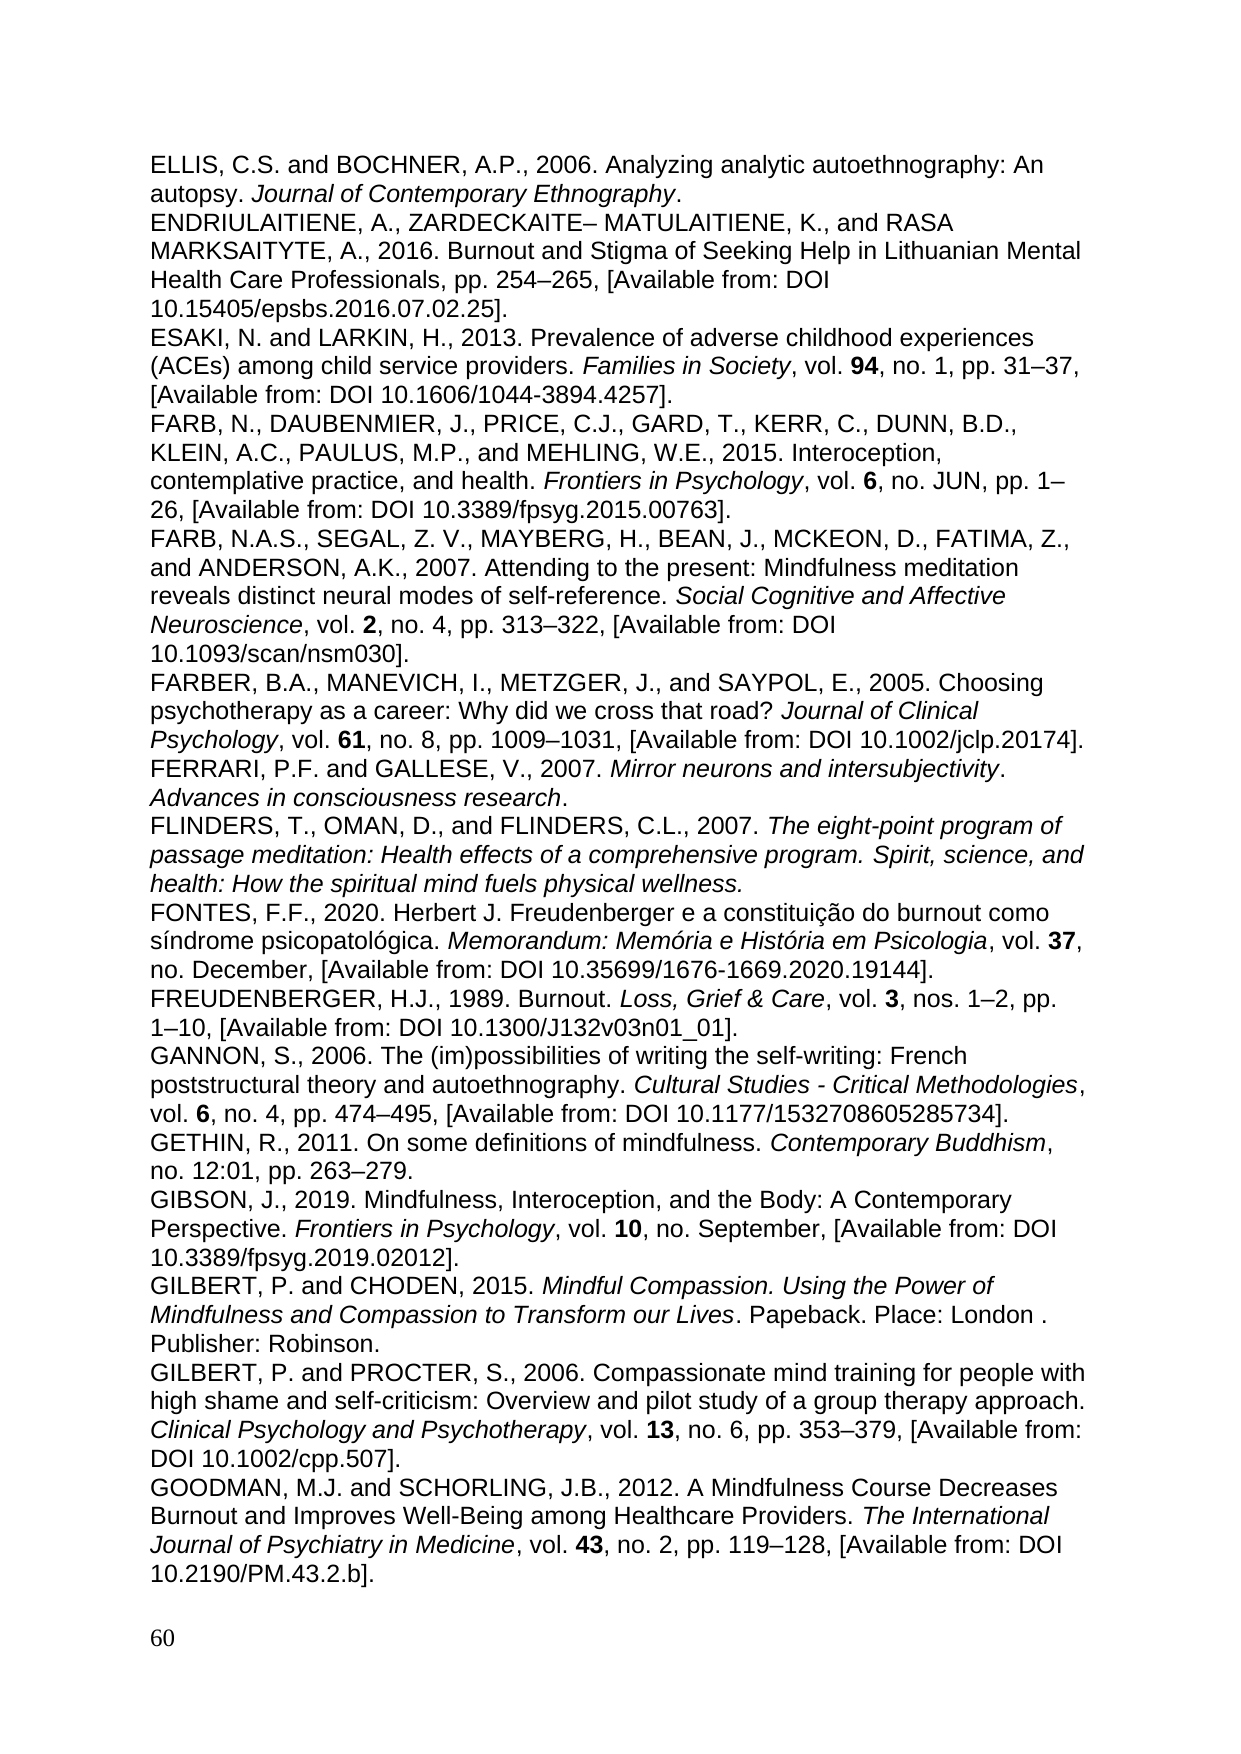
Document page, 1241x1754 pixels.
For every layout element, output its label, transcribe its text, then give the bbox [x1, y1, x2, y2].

text FONTES, F.F., 2020. Herbert J. Freudenberger e a constituição do burnout como síndrome psicopatológica. Memorandum: Memória e História em Psicologia, vol. 37, no. December, [Available from: DOI 10.35699/1676-1669.2020.19144]. [150, 897, 1090, 984]
text GETHIN, R., 2011. On some definitions of mindfulness. Contemporary Buddhism, no. 12:01, pp. 263–279. [150, 1127, 1090, 1185]
text GILBERT, P. and CHODEN, 2015. Mindful Compassion. Using the Power of Mindfulness and Compassion to Transform our Lives. Papeback. Place: London . Publisher: Robinson. [150, 1271, 1090, 1357]
text FLINDERS, T., OMAN, D., and FLINDERS, C.L., 2007. The eight-point program of passage meditation: Health effects of a comprehensive program. Spirit, science, and health: How the spiritual mind fuels physical wellness. [150, 811, 1090, 897]
text ENDRIULAITIENE, A., ZARDECKAITE– MATULAITIENE, K., and RASA MARKSAITYTE, A., 2016. Burnout and Stigma of Seeking Help in Lithuanian Mental Health Care Professionals, pp. 254–265, [Available from: DOI 10.15405/epsbs.2016.07.02.25]. [150, 207, 1090, 322]
text ELLIS, C.S. and BOCHNER, A.P., 2006. Analyzing analytic autoethnography: An autopsy. Journal of Contemporary Ethnography. [150, 150, 1090, 207]
text FARB, N., DAUBENMIER, J., PRICE, C.J., GARD, T., KERR, C., DUNN, B.D., KLEIN, A.C., PAULUS, M.P., and MEHLING, W.E., 2015. Interoception, contemplative practice, and health. Frontiers in Psychology, vol. 6, no. JUN, pp. 1–26, [Available from: DOI 10.3389/fpsyg.2015.00763]. [150, 409, 1090, 524]
text FARB, N.A.S., SEGAL, Z. V., MAYBERG, H., BEAN, J., MCKEON, D., FATIMA, Z., and ANDERSON, A.K., 2007. Attending to the present: Mindfulness meditation reveals distinct neural modes of self-reference. Social Cognitive and Affective Neuroscience, vol. 2, no. 4, pp. 313–322, [Available from: DOI 10.1093/scan/nsm030]. [150, 524, 1090, 667]
text FERRARI, P.F. and GALLESE, V., 2007. Mirror neurons and intersubjectivity. Advances in consciousness research. [150, 754, 1090, 811]
text GILBERT, P. and PROCTER, S., 2006. Compassionate mind training for people with high shame and self-criticism: Overview and pilot study of a group therapy approach. Clinical Psychology and Psychotherapy, vol. 13, no. 6, pp. 353–379, [Available from: DOI 10.1002/cpp.507]. [150, 1357, 1090, 1472]
text GANNON, S., 2006. The (im)possibilities of writing the self-writing: French poststructural theory and autoethnography. Cultural Studies - Critical Methodologies, vol. 6, no. 4, pp. 474–495, [Available from: DOI 10.1177/1532708605285734]. [150, 1041, 1090, 1127]
text FREUDENBERGER, H.J., 1989. Burnout. Loss, Grief & Care, vol. 3, nos. 1–2, pp. 1–10, [Available from: DOI 10.1300/J132v03n01_01]. [150, 984, 1090, 1041]
text GOODMAN, M.J. and SCHORLING, J.B., 2012. A Mindfulness Course Decreases Burnout and Improves Well-Being among Healthcare Providers. The International Journal of Psychiatry in Medicine, vol. 43, no. 2, pp. 119–128, [Available from: DOI 10.2190/PM.43.2.b]. [150, 1472, 1090, 1587]
text GIBSON, J., 2019. Mindfulness, Interoception, and the Body: A Contemporary Perspective. Frontiers in Psychology, vol. 10, no. September, [Available from: DOI 10.3389/fpsyg.2019.02012]. [150, 1185, 1090, 1271]
text FARBER, B.A., MANEVICH, I., METZGER, J., and SAYPOL, E., 2005. Choosing psychotherapy as a career: Why did we cross that road? Journal of Clinical Psychology, vol. 61, no. 8, pp. 1009–1031, [Available from: DOI 10.1002/jclp.20174]. [150, 667, 1090, 754]
text ESAKI, N. and LARKIN, H., 2013. Prevalence of adverse childhood experiences (ACEs) among child service providers. Families in Society, vol. 94, no. 1, pp. 31–37, [Available from: DOI 10.1606/1044-3894.4257]. [150, 322, 1090, 409]
